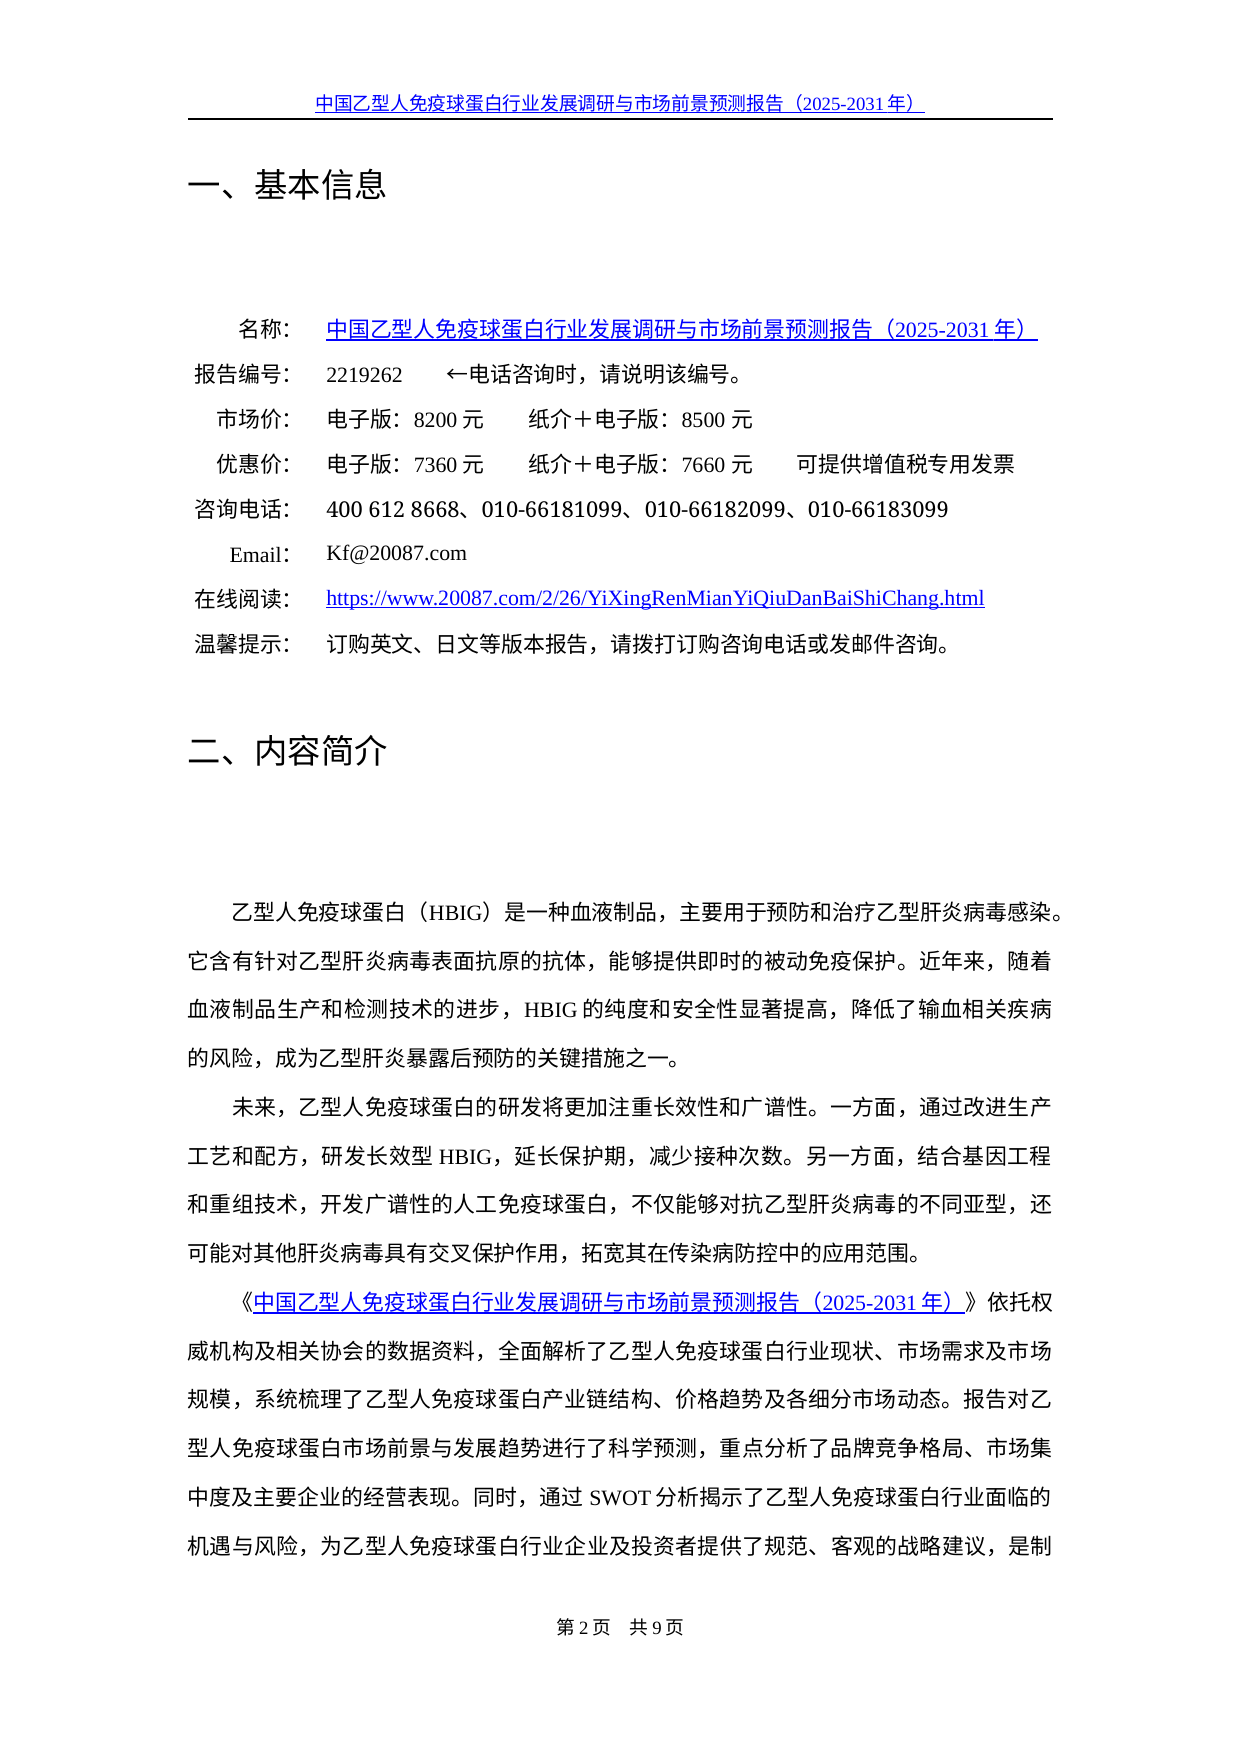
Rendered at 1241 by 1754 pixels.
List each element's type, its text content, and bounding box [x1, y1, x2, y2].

table_cell [315, 582, 1073, 627]
title 一、基本信息 [187, 150, 1053, 215]
table_cell 2219262 ←电话咨询时，请说明该编号。 [315, 357, 1073, 402]
table_header 中国乙型人免疫球蛋白行业发展调研与市场前景预测报告（2025-2031年） [315, 312, 1073, 357]
table_cell 在线阅读： [167, 582, 315, 627]
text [187, 894, 1053, 1561]
table_cell 报告编号： [167, 357, 315, 402]
table_cell 电子版：7360 元 纸介＋电子版：7660 元 可提供增值税专用发票 [315, 447, 1073, 492]
table_cell Kf@20087.com [315, 537, 1073, 582]
table_header 名称： [167, 312, 315, 357]
table_cell Email： [167, 537, 315, 582]
table_cell 优惠价： [167, 447, 315, 492]
table_cell 温馨提示： [167, 627, 315, 672]
table_cell 订购英文、日文等版本报告，请拨打订购咨询电话或发邮件咨询。 [315, 627, 1073, 672]
table_cell 400 612 8668、010-66181099、010-66182099、010-66183099 [315, 492, 1073, 537]
table_cell 咨询电话： [167, 492, 315, 537]
table_cell 电子版：8200 元 纸介＋电子版：8500 元 [315, 402, 1073, 447]
title 二、内容简介 [187, 717, 1053, 782]
table_cell 市场价： [167, 402, 315, 447]
